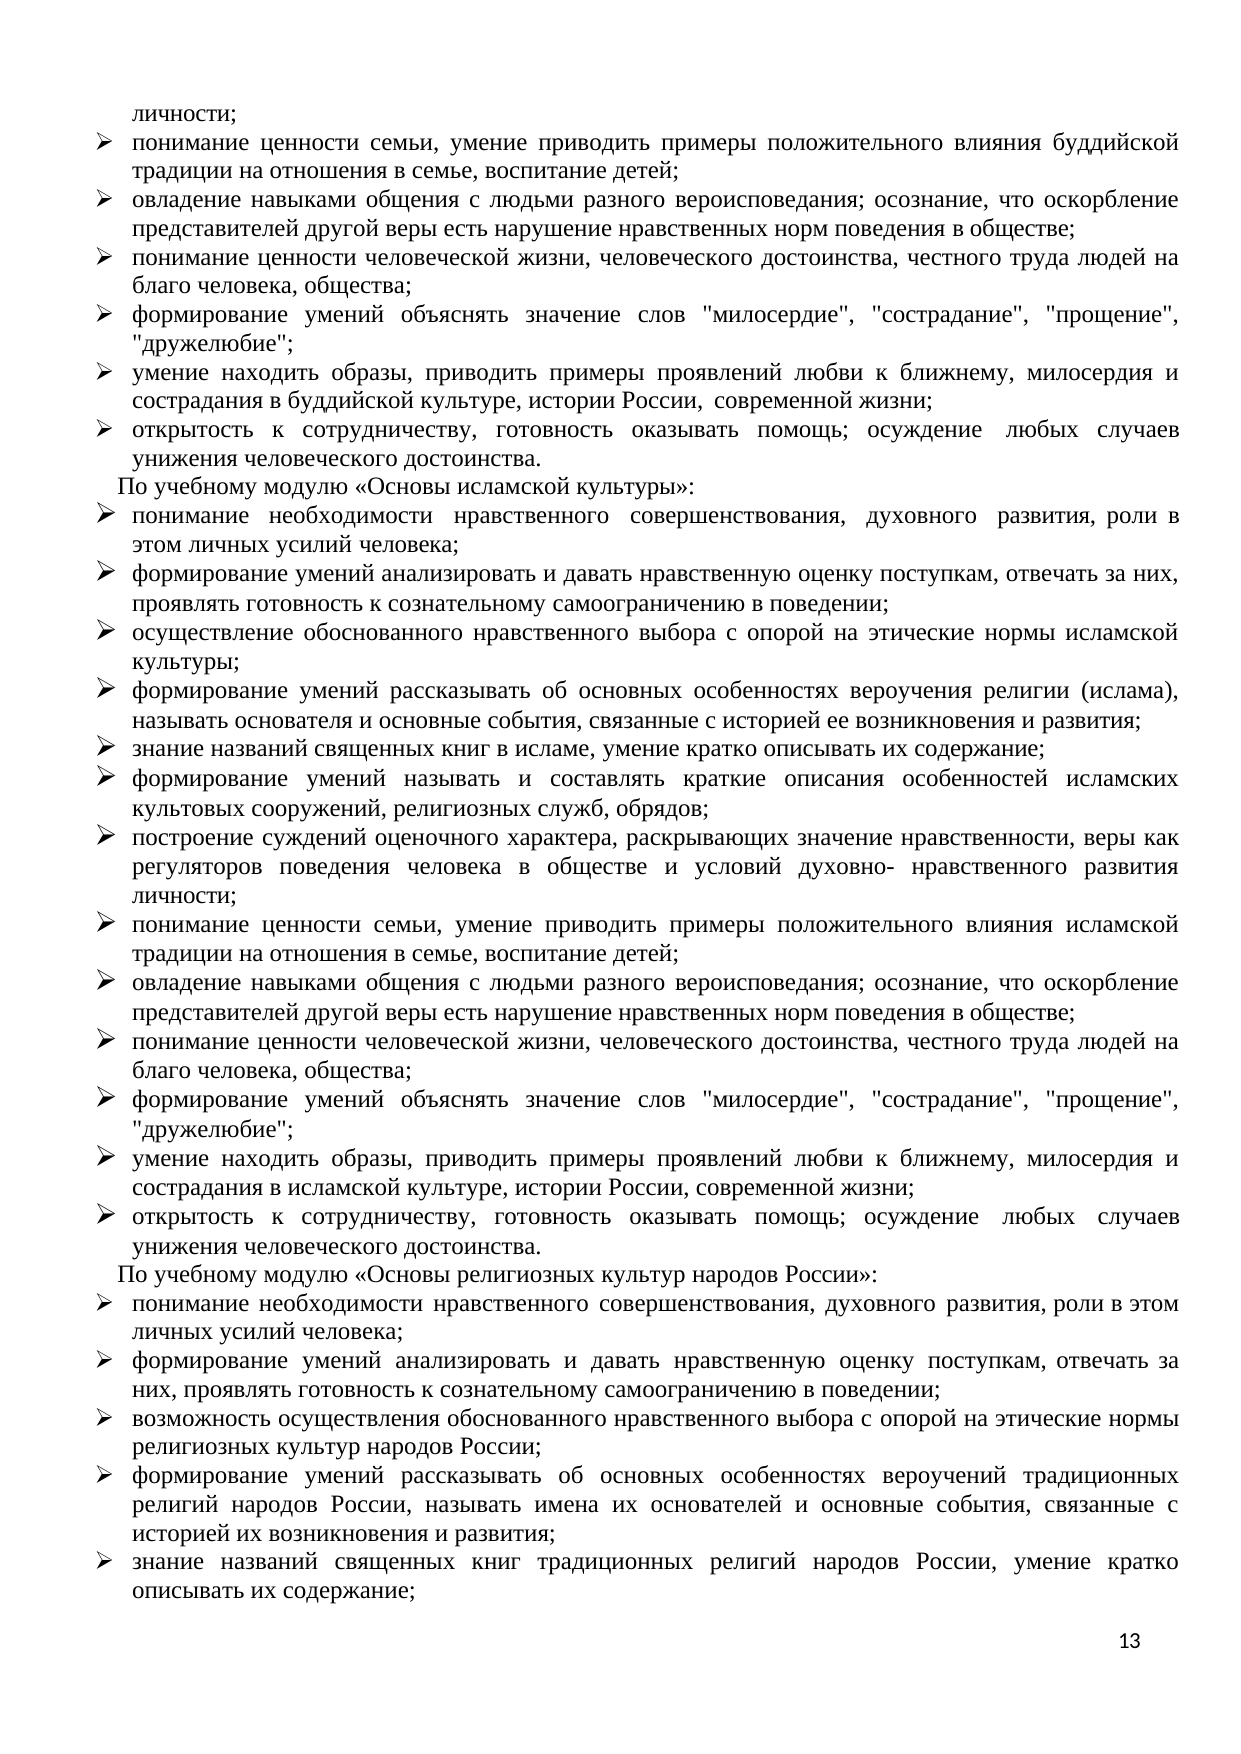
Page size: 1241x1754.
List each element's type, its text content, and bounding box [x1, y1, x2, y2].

list формирование умений объяснять значение слов "милосердие", "сострадание", "прощение", "дружелюбие"; [94, 299, 1180, 357]
text По учебному модулю «Основы исламской культуры»: [87, 472, 1180, 500]
list формирование умений объяснять значение слов "милосердие", "сострадание", "прощение", "дружелюбие"; [94, 1084, 1180, 1143]
list формирование умений называть и составлять краткие описания особенностей исламских культовых сооружений, религиозных служб, обрядов; [94, 763, 1180, 822]
list овладение навыками общения с людьми разного вероисповедания; осознание, что оскорбление представителей другой веры есть нарушение нравственных норм поведения в обществе; [94, 967, 1180, 1026]
list открытость к сотрудничеству, готовность оказывать помощь; осуждение любых случаев унижения человеческого достоинства. [94, 414, 1180, 472]
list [94, 98, 1180, 127]
list понимание ценности семьи, умение приводить примеры положительного влияния буддийской традиции на отношения в семье, воспитание детей; [94, 127, 1180, 184]
list овладение навыками общения с людьми разного вероисповедания; осознание, что оскорбление представителей другой веры есть нарушение нравственных норм поведения в обществе; [94, 184, 1180, 242]
list понимание необходимости нравственного совершенствования, духовного развития, роли в этом личных усилий человека; [94, 1288, 1180, 1345]
list формирование умений рассказывать об основных особенностях вероучений традиционных религий народов России, называть имена их основателей и основные события, связанные с историей их возникновения и развития; [94, 1460, 1180, 1546]
list открытость к сотрудничеству, готовность оказывать помощь; осуждение любых случаев унижения человеческого достоинства. [94, 1201, 1180, 1259]
list понимание ценности человеческой жизни, человеческого достоинства, честного труда людей на благо человека, общества; [94, 1026, 1180, 1084]
list знание названий священных книг в исламе, умение кратко описывать их содержание; [94, 733, 1180, 763]
list умение находить образы, приводить примеры проявлений любви к ближнему, милосердия и сострадания в исламской культуре, истории России, современной жизни; [94, 1143, 1180, 1201]
list понимание ценности человеческой жизни, человеческого достоинства, честного труда людей на благо человека, общества; [94, 242, 1180, 299]
list формирование умений анализировать и давать нравственную оценку поступкам, отвечать за них, проявлять готовность к сознательному самоограничению в поведении; [94, 558, 1180, 617]
list понимание необходимости нравственного совершенствования, духовного развития, роли в этом личных усилий человека; [94, 500, 1180, 558]
list понимание ценности семьи, умение приводить примеры положительного влияния исламской традиции на отношения в семье, воспитание детей; [94, 909, 1180, 967]
list знание названий священных книг традиционных религий народов России, умение кратко описывать их содержание; [94, 1546, 1180, 1604]
list возможность осуществления обоснованного нравственного выбора с опорой на этические нормы религиозных культур народов России; [94, 1403, 1180, 1460]
list формирование умений анализировать и давать нравственную оценку поступкам, отвечать за них, проявлять готовность к сознательному самоограничению в поведении; [94, 1345, 1180, 1403]
list осуществление обоснованного нравственного выбора с опорой на этические нормы исламской культуры; [94, 617, 1180, 675]
list умение находить образы, приводить примеры проявлений любви к ближнему, милосердия и сострадания в буддийской культуре, истории России, современной жизни; [94, 357, 1180, 414]
text По учебному модулю «Основы религиозных культур народов России»: [87, 1259, 1180, 1288]
list формирование умений рассказывать об основных особенностях вероучения религии (ислама), называть основателя и основные события, связанные с историей ее возникновения и развития; [94, 675, 1180, 733]
